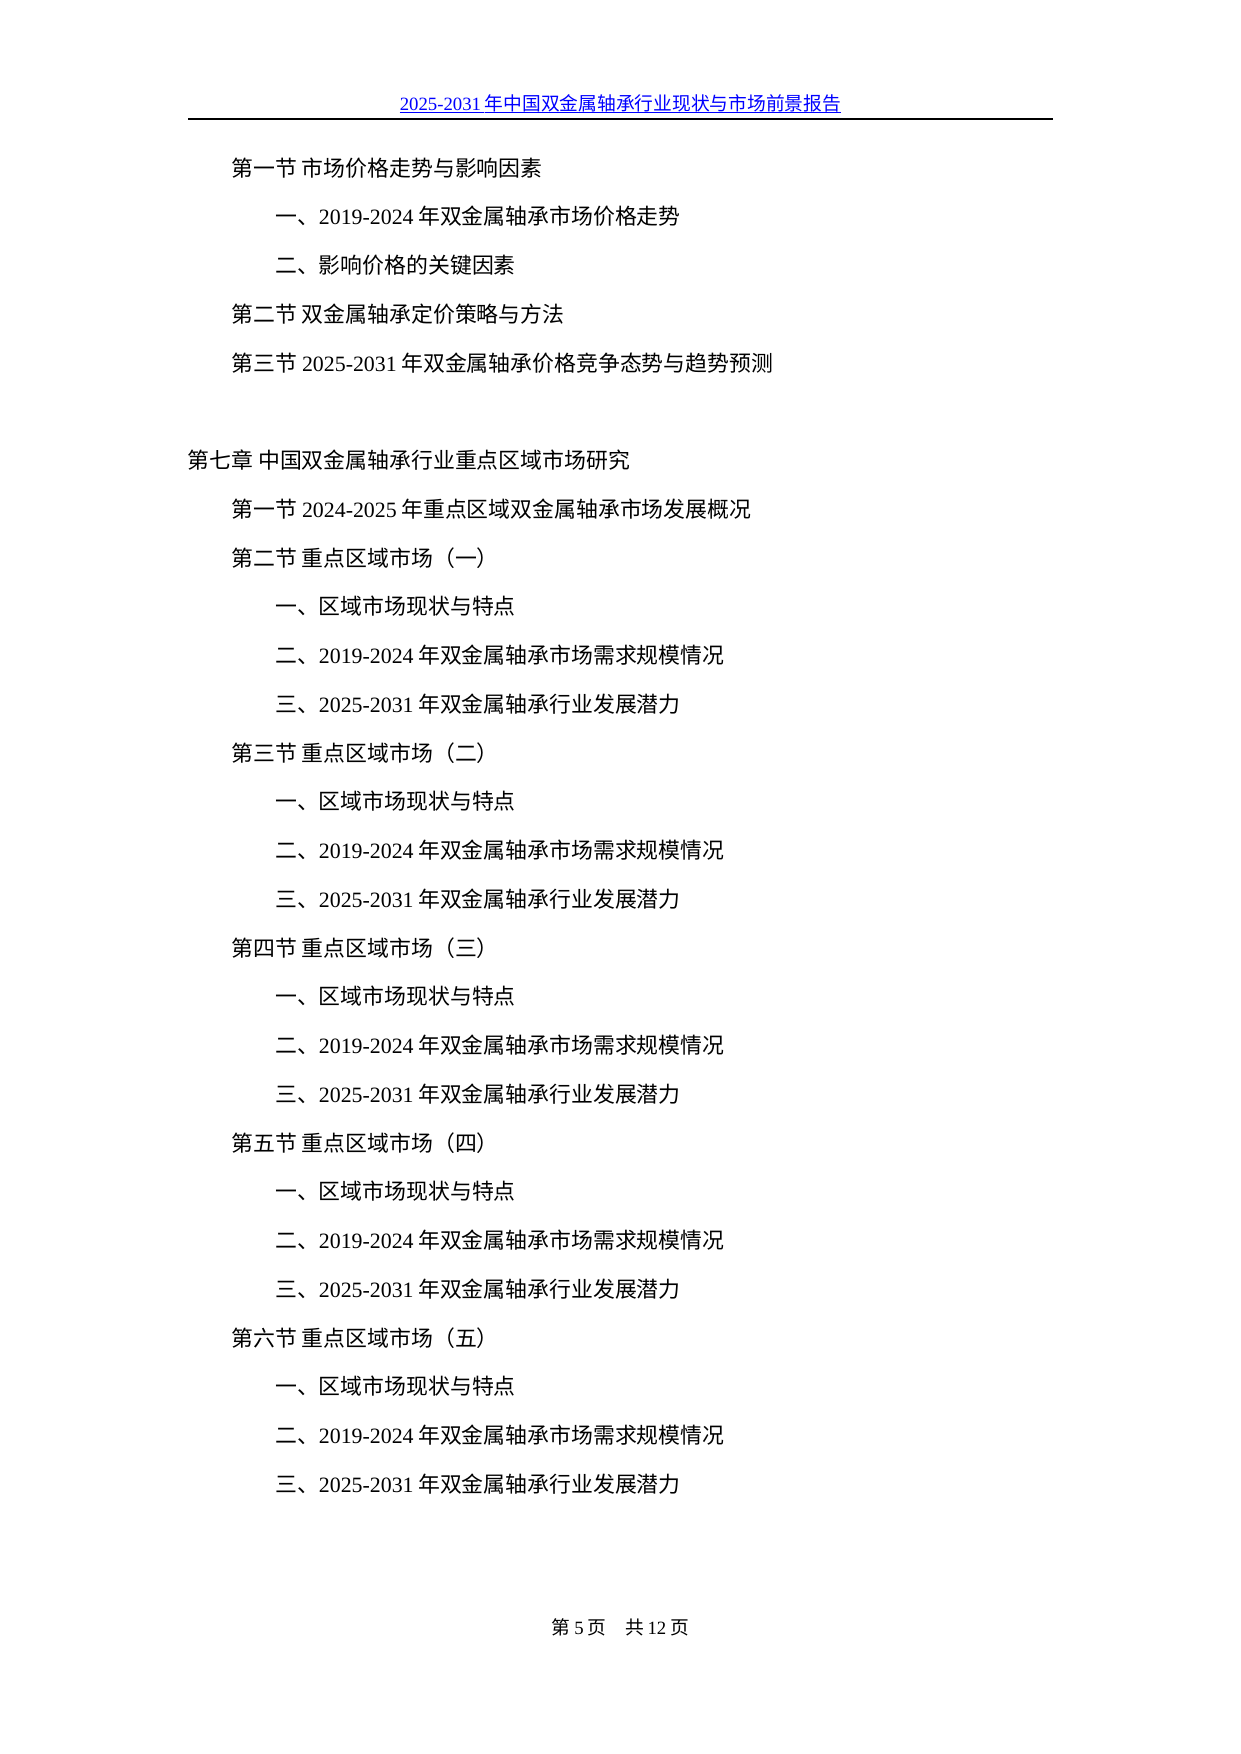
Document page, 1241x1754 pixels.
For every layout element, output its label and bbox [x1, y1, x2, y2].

text [187, 150, 1053, 1499]
